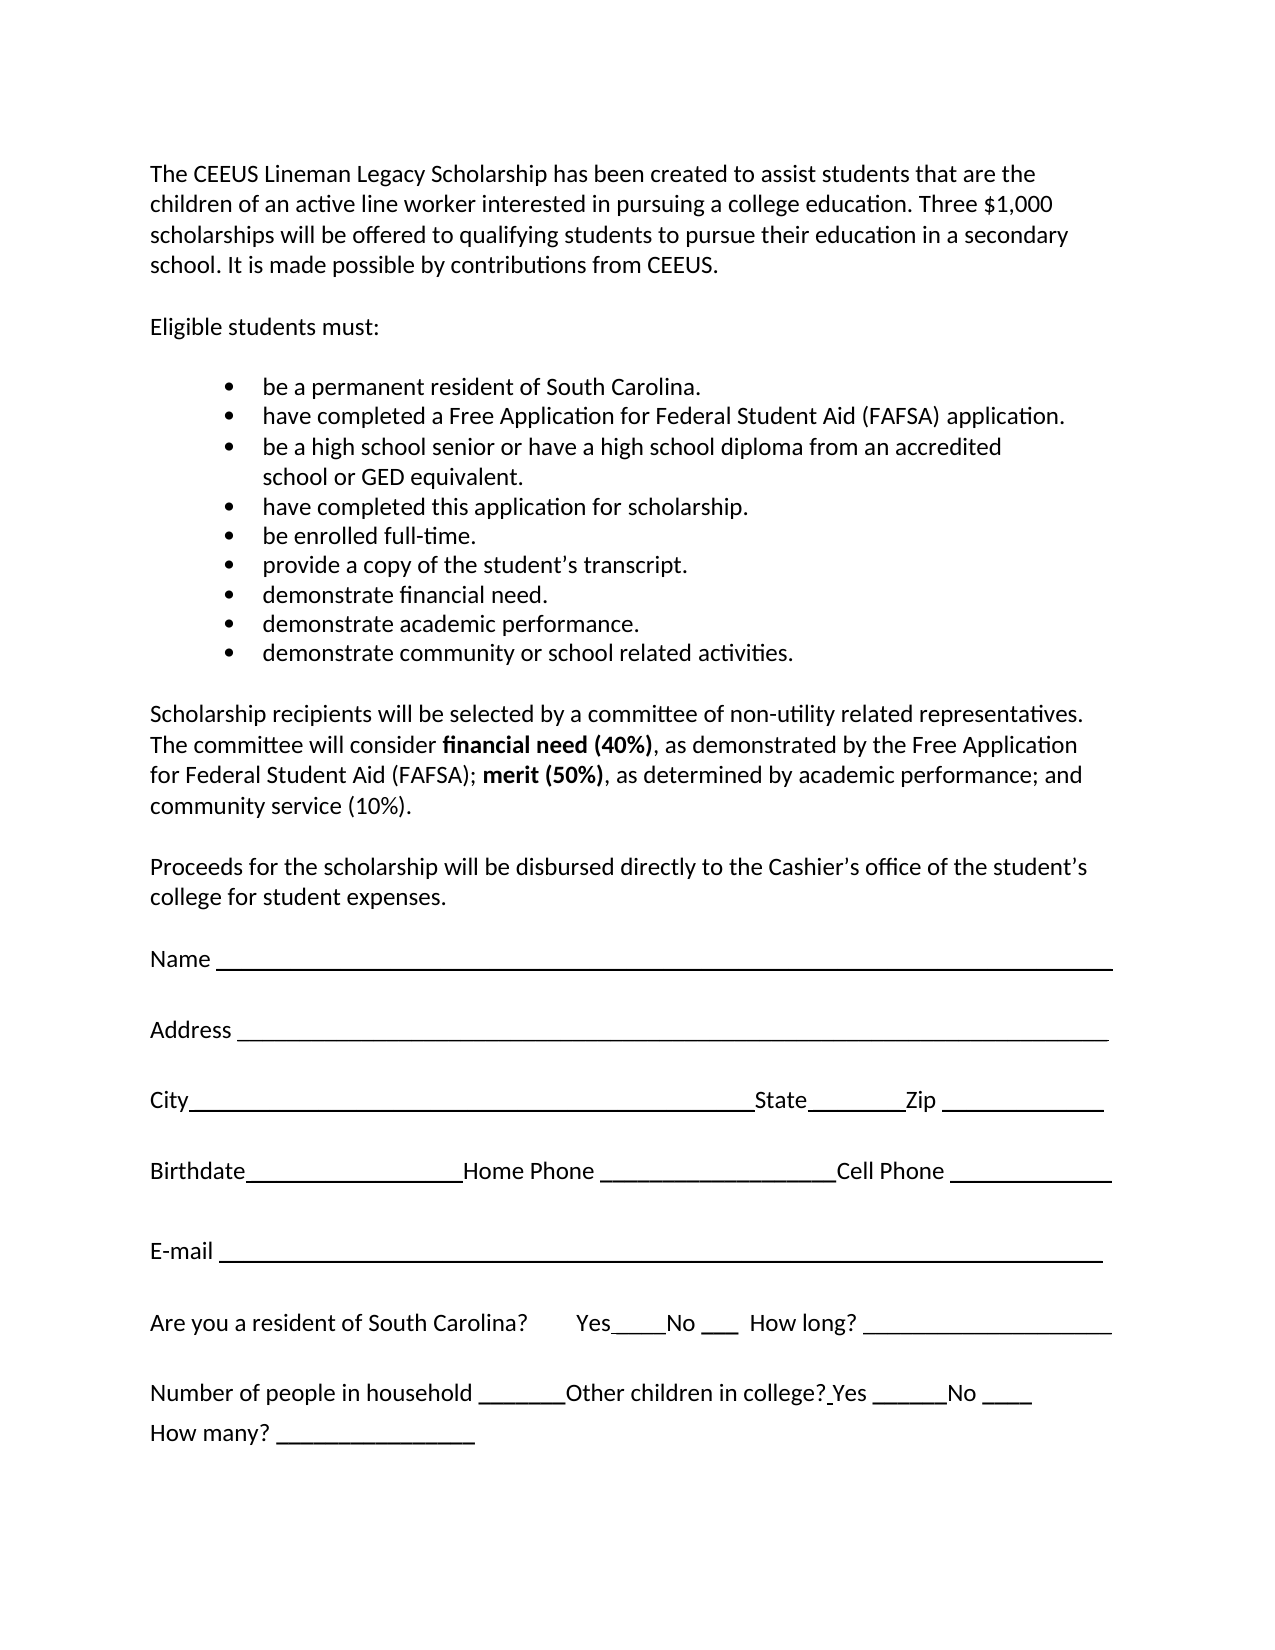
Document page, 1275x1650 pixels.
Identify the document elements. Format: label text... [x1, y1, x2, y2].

text The CEEUS Lineman Legacy Scholarship has been created to assist students that are the children of an active line worker interested in pursuing a college education. Three $1,000 scholarships will be offered to qualifying students to pursue their education in a secondary school. It is made possible by contributions from CEEUS. [150, 158, 1075, 280]
list be a high school senior or have a high school diploma from an accredited school or GED equivalent. [225, 431, 1060, 492]
list be enrolled full-time. [225, 521, 1125, 550]
text Eligible students must: [150, 311, 1125, 341]
list demonstrate financial need. [225, 580, 1125, 609]
list demonstrate academic performance. [225, 609, 1125, 638]
text Number of people in household _______Other children in college? Yes ______No ____ [150, 1377, 1125, 1408]
text E-mail _______________________________________________________________________ [150, 1235, 1125, 1266]
text City _____________________________________________State _______ Zip _____________ [150, 1084, 1125, 1115]
text How many? ________________ [150, 1417, 1125, 1448]
text Proceeds for the scholarship will be disbursed directly to the Cashier’s office of the student’s college for student expenses. [150, 852, 1125, 912]
list have completed this application for scholarship. [225, 492, 1125, 521]
text Are you a resident of South Carolina? Yes ____No ___ How long? ____________________ [150, 1307, 1125, 1337]
list have completed a Free Application for Federal Student Aid (FAFSA) application. [225, 401, 1125, 431]
list provide a copy of the student’s transcript. [225, 550, 1125, 580]
text Scholarship recipients will be selected by a committee of non-utility related representatives. The committee will consider financial need (40%), as demonstrated by the Free Application for Federal Student Aid (FAFSA); merit (50%), as determined by academic performance; and community service (10%). [150, 698, 1098, 821]
list demonstrate community or school related activities. [225, 638, 1125, 667]
text Address ______________________________________________________________________ [150, 1014, 1125, 1044]
text Birthdate _________________Home Phone ___________________Cell Phone _____________ [150, 1155, 1125, 1186]
text Name ________________________________________________________________________ [150, 943, 1125, 974]
list be a permanent resident of South Carolina. [225, 372, 1125, 401]
